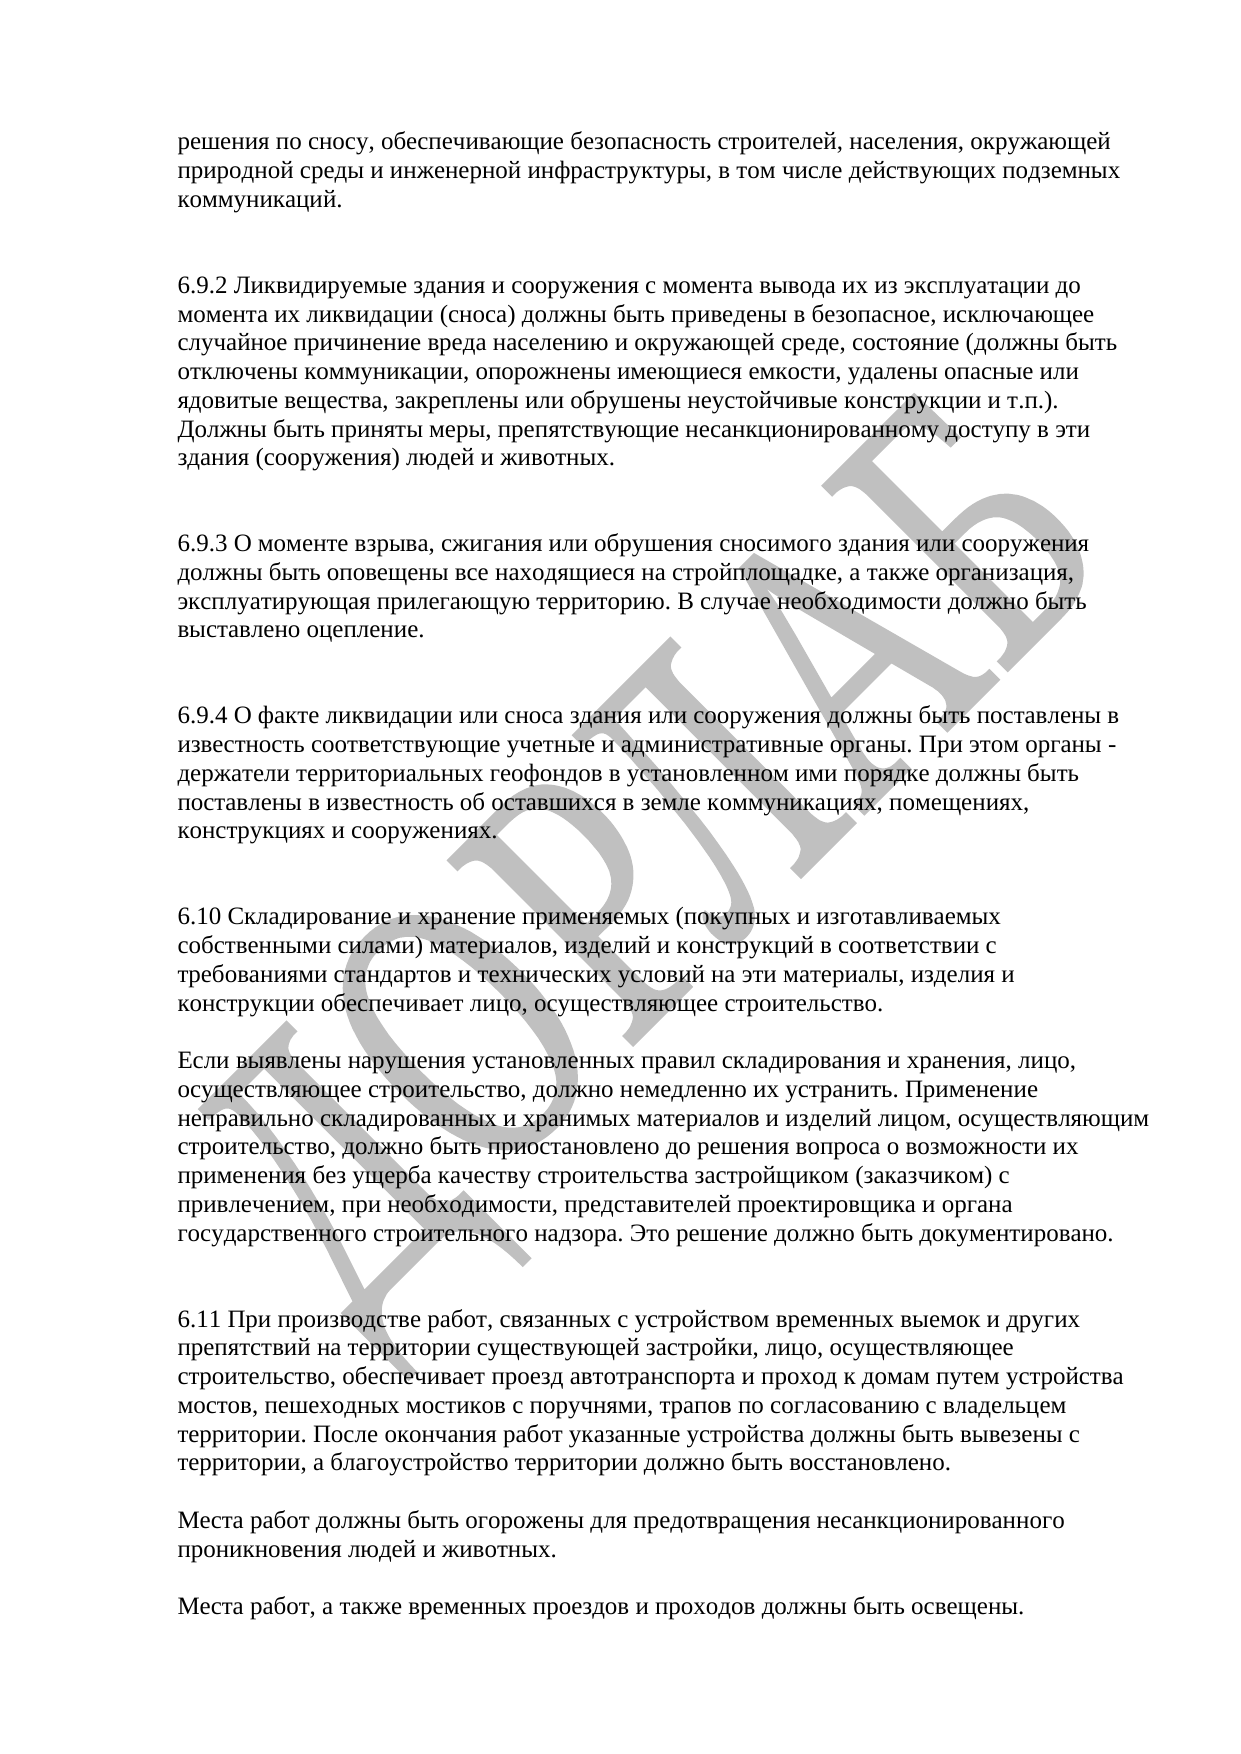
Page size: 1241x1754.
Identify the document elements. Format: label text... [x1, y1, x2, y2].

text 6.9.4 О факте ликвидации или сноса здания или сооружения должны быть поставлены в известность соответствующие учетные и административные органы. При этом органы - держатели территориальных геофондов в установленном ими порядке должны быть поставлены в известность об оставшихся в земле коммуникациях, помещениях, конструкциях и сооружениях. [177, 701, 1152, 872]
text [177, 1304, 1152, 1620]
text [177, 126, 1152, 241]
text 6.9.3 О моменте взрыва, сжигания или обрушения сносимого здания или сооружения должны быть оповещены все находящиеся на стройплощадке, а также организация, эксплуатирующая прилегающую территорию. В случае необходимости должно быть выставлено оцепление. [177, 528, 1152, 671]
text 6.9.2 Ликвидируемые здания и сооружения с момента вывода их из эксплуатации до момента их ликвидации (сноса) должны быть приведены в безопасное, исключающее случайное причинение вреда населению и окружающей среде, состояние (должны быть отключены коммуникации, опорожнены имеющиеся емкости, удалены опасные или ядовитые вещества, закреплены или обрушены неустойчивые конструкции и т.п.). Должны быть приняты меры, препятствующие несанкционированному доступу в эти здания (сооружения) людей и животных. [177, 270, 1152, 499]
text 6.10 Складирование и хранение применяемых (покупных и изготавливаемых собственными силами) материалов, изделий и конструкций в соответствии с требованиями стандартов и технических условий на эти материалы, изделия и конструкции обеспечивает лицо, осуществляющее строительство. Если выявлены нарушения установленных правил складирования и хранения, лицо, осуществляющее строительство, должно немедленно их устранить. Применение неправильно складированных и хранимых материалов и изделий лицом, осуществляющим строительство, должно быть приостановлено до решения вопроса о возможности их применения без ущерба качеству строительства застройщиком (заказчиком) с привлечением, при необходимости, представителей проектировщика и органа государственного строительного надзора. Это решение должно быть документировано. [177, 901, 1152, 1274]
